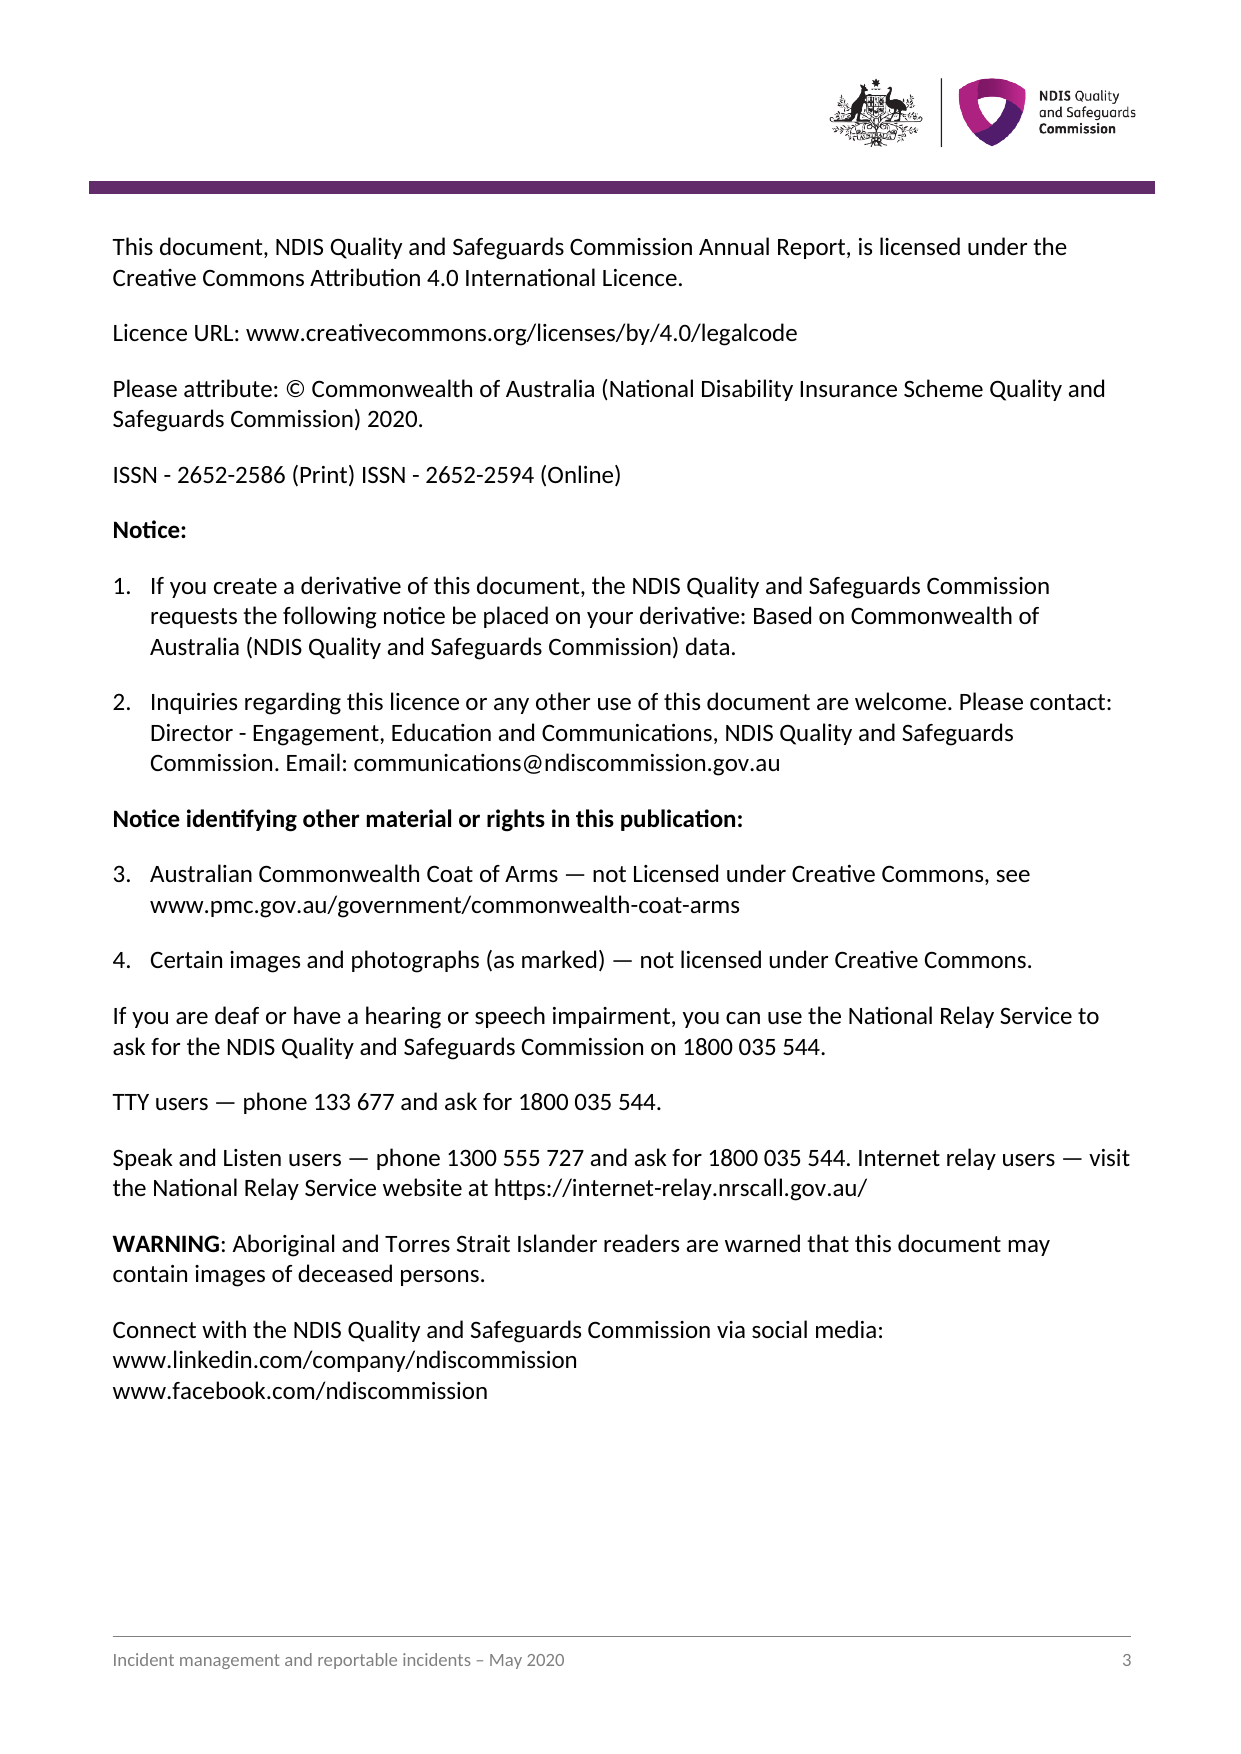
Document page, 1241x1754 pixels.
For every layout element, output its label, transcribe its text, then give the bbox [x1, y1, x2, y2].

text TTY users — phone 133 677 and ask for 1800 035 544. [112, 1086, 1131, 1117]
picture [808, 66, 1156, 157]
list If you create a derivative of this document, the NDIS Quality and Safeguards Commission requests the following notice be placed on your derivative: Based on Commonwealth of Australia (NDIS Quality and Safeguards Commission) data. [112, 570, 1131, 661]
text This document, NDIS Quality and Safeguards Commission Annual Report, is licensed under the Creative Commons Attribution 4.0 International Licence. [112, 231, 1128, 292]
text ISSN - 2652-2586 (Print) ISSN - 2652-2594 (Online) [112, 459, 1128, 489]
text Licence URL: www.creativecommons.org/licenses/by/4.0/legalcode [112, 317, 1128, 348]
list Australian Commonwealth Coat of Arms — not Licensed under Creative Commons, see www.pmc.gov.au/government/commonwealth-coat-arms [112, 858, 1131, 919]
text WARNING: Aboriginal and Torres Strait Islander readers are warned that this document may contain images of deceased persons. [112, 1228, 1131, 1289]
text If you are deaf or have a hearing or speech impairment, you can use the National Relay Service to ask for the NDIS Quality and Safeguards Commission on 1800 035 544. [112, 1000, 1131, 1061]
list Certain images and photographs (as marked) — not licensed under Creative Commons. [112, 944, 1131, 975]
text Please attribute: © Commonwealth of Australia (National Disability Insurance Scheme Quality and Safeguards Commission) 2020. [112, 373, 1128, 434]
text Speak and Listen users — phone 1300 555 727 and ask for 1800 035 544. Internet relay users — visit the National Relay Service website at https://internet-relay.nrscall.gov.au/ [112, 1142, 1131, 1203]
text Notice: [112, 514, 1131, 545]
text Connect with the NDIS Quality and Safeguards Commission via social media: www.linkedin.com/company/ndiscommission www.facebook.com/ndiscommission [112, 1314, 1131, 1405]
text Notice identifying other material or rights in this publication: [112, 803, 1131, 833]
list Inquiries regarding this licence or any other use of this document are welcome. Please contact: Director - Engagement, Education and Communications, NDIS Quality and Safeguards Commission. Email: communications@ndiscommission.gov.au [112, 686, 1131, 778]
